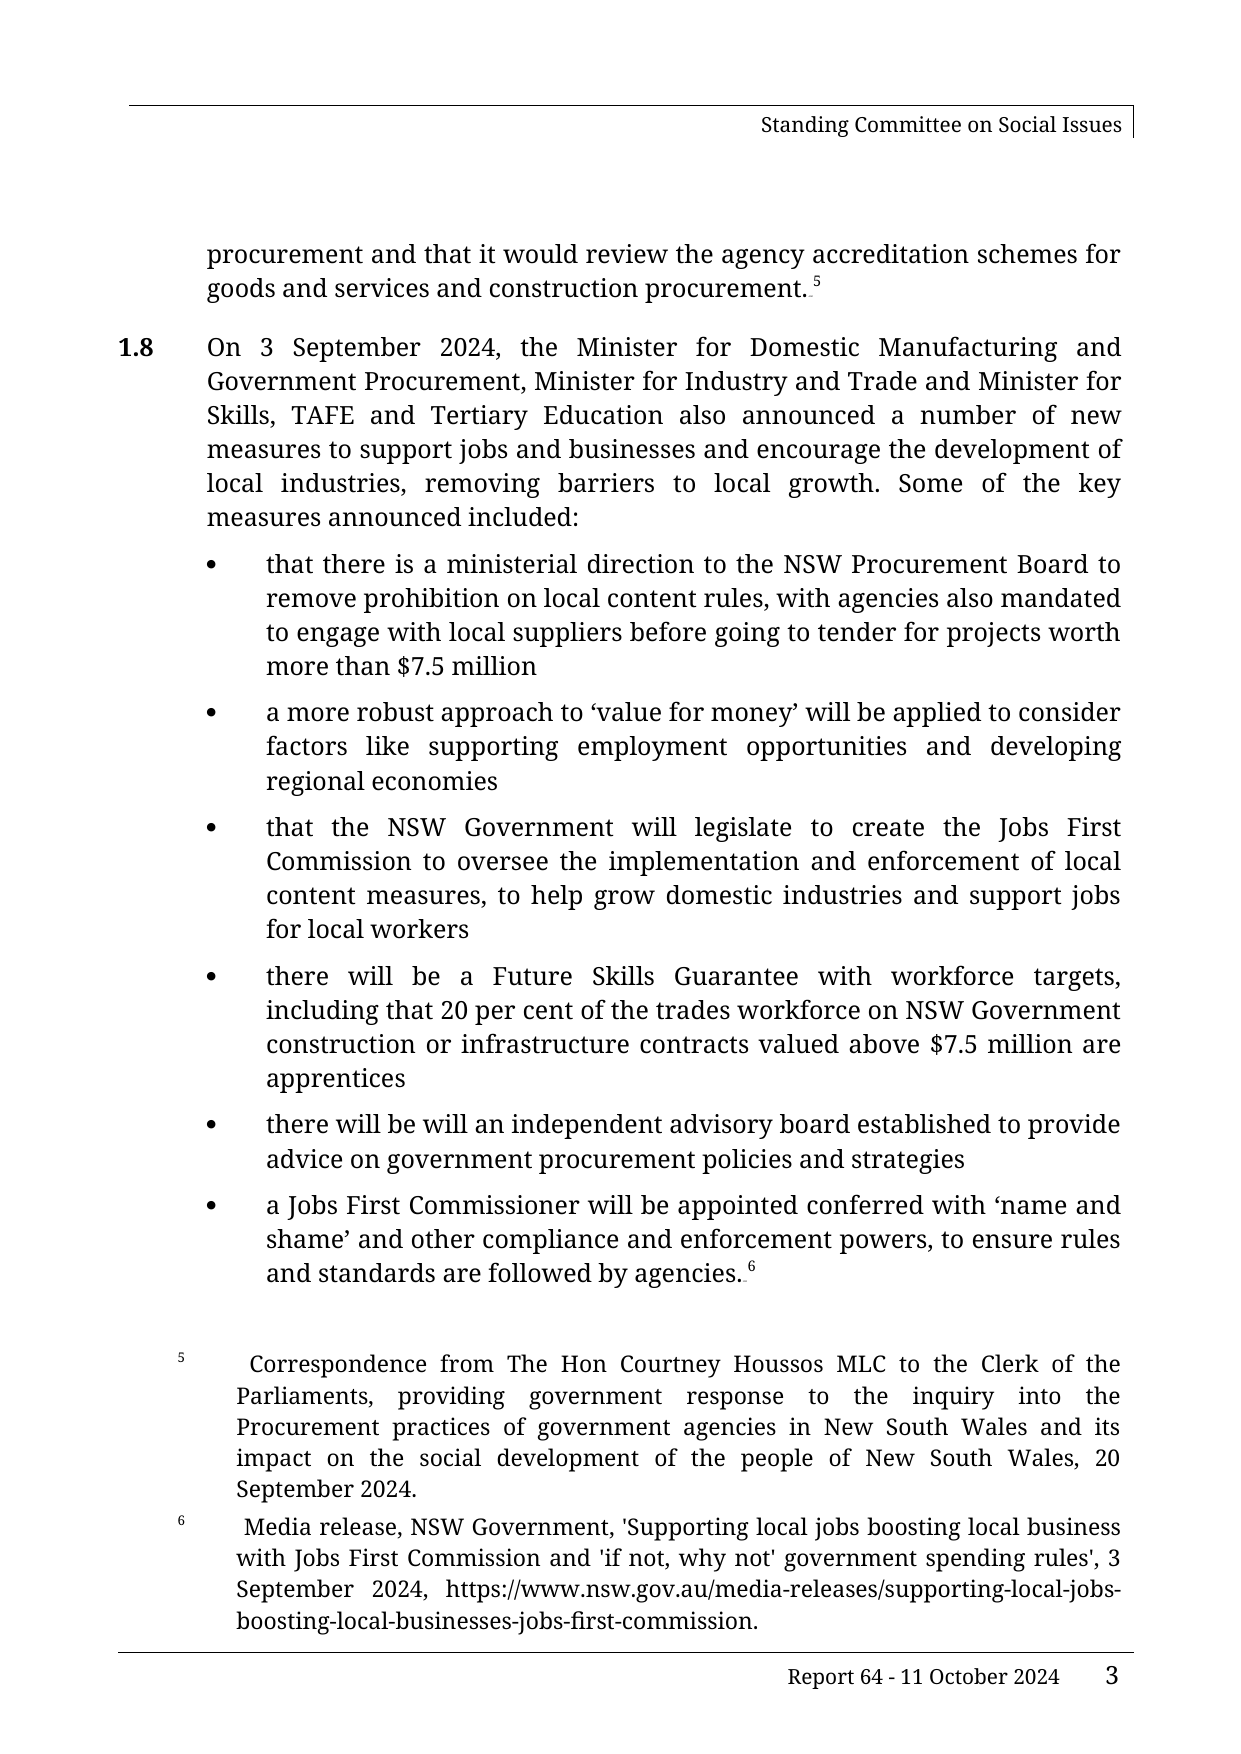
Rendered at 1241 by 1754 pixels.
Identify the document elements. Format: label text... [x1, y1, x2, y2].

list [118, 236, 1122, 304]
list a Jobs First Commissioner will be appointed conferred with ‘name and shame’ and other compliance and enforcement powers, to ensure rules and standards are followed by agencies.5F5F [207, 1188, 1122, 1290]
list that the NSW Government will legislate to create the Jobs First Commission to oversee the implementation and enforcement of local content measures, to help grow domestic industries and support jobs for local workers [207, 810, 1122, 946]
list a more robust approach to ‘value for money’ will be applied to consider factors like supporting employment opportunities and developing regional economies [207, 695, 1122, 797]
list there will be a Future Skills Guarantee with workforce targets, including that 20 per cent of the trades workforce on NSW Government construction or infrastructure contracts valued above $7.5 million are apprentices [207, 958, 1122, 1095]
list that there is a ministerial direction to the NSW Procurement Board to remove prohibition on local content rules, with agencies also mandated to engage with local suppliers before going to tender for projects worth more than $7.5 million [207, 546, 1122, 682]
list On 3 September 2024, the Minister for Domestic Manufacturing and Government Procurement, Minister for Industry and Trade and Minister for Skills, TAFE and Tertiary Education also announced a number of new measures to support jobs and businesses and encourage the development of local industries, removing barriers to local growth. Some of the key measures announced included: [118, 329, 1122, 534]
list there will be will an independent advisory board established to provide advice on government procurement policies and strategies [207, 1107, 1122, 1175]
